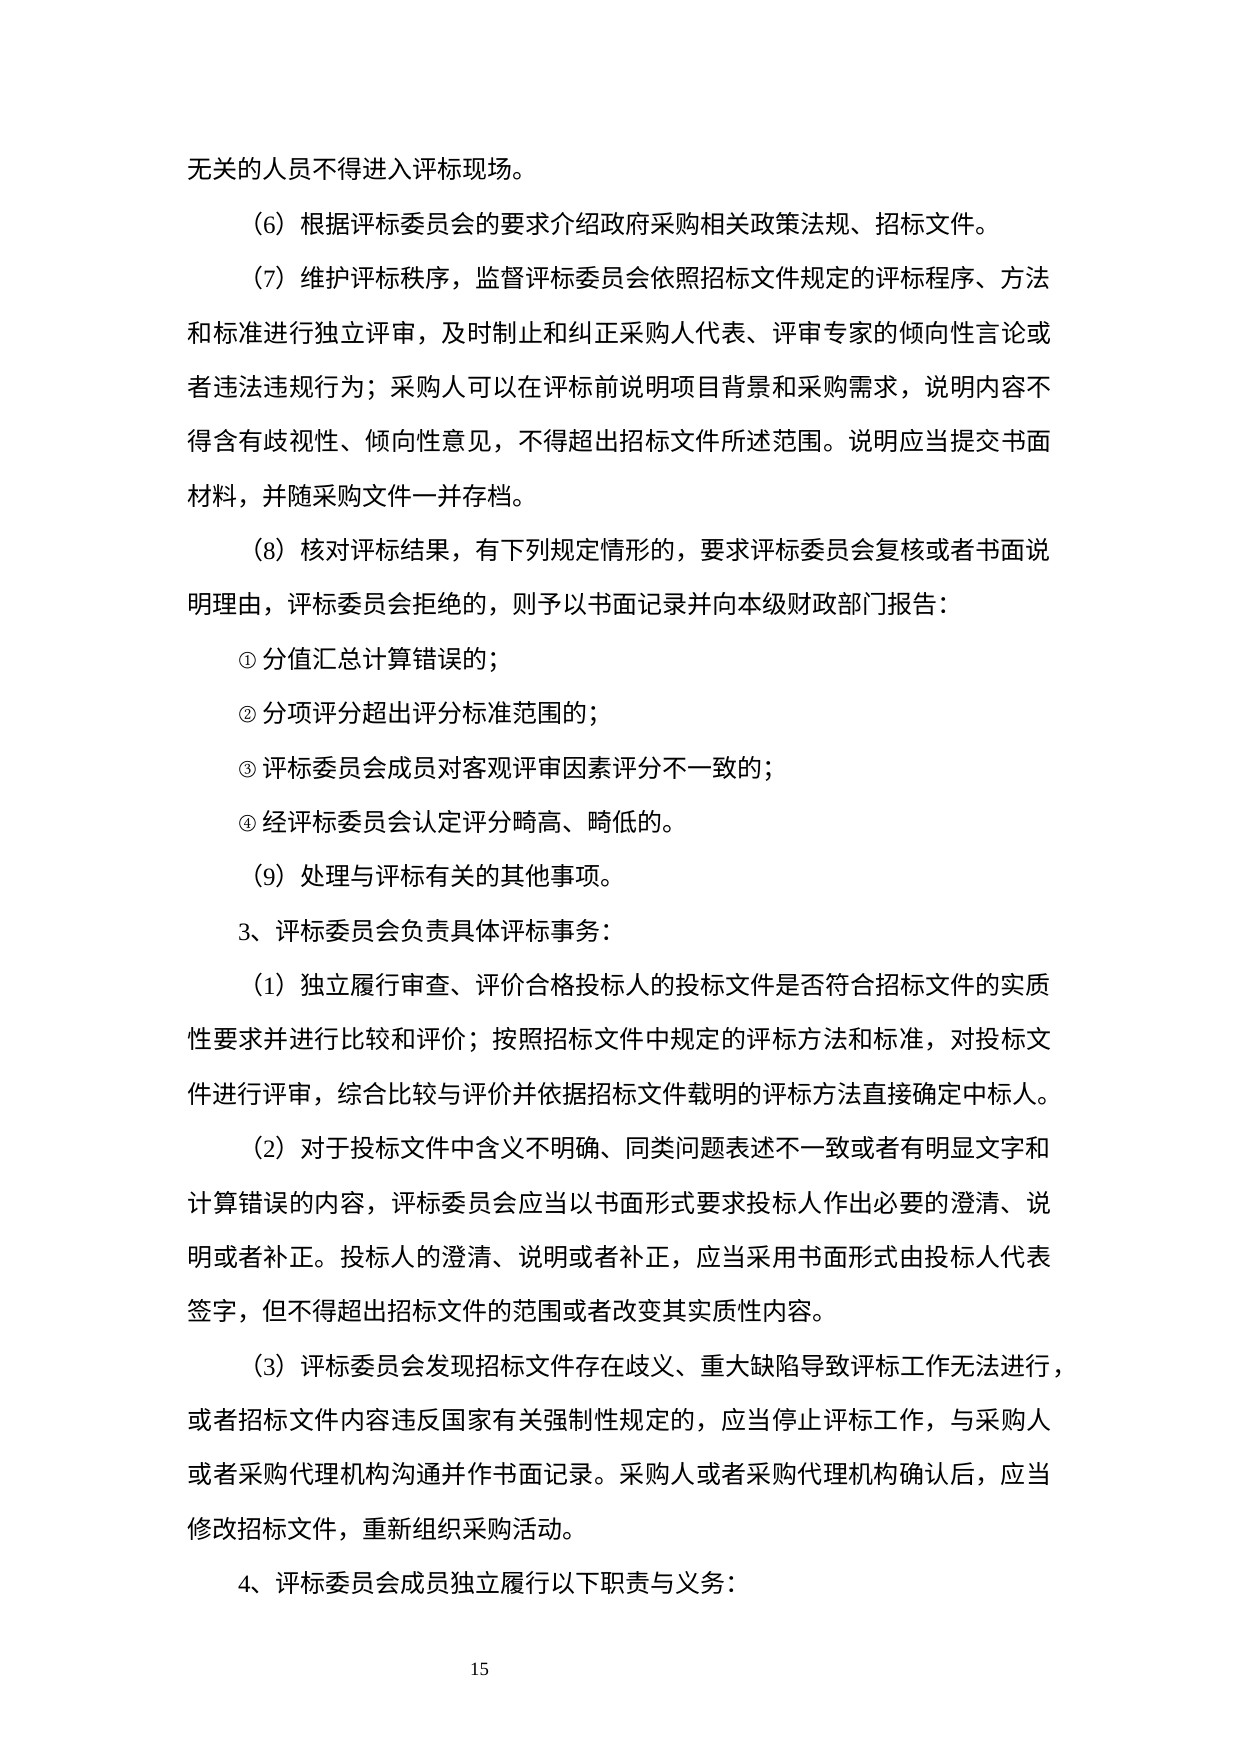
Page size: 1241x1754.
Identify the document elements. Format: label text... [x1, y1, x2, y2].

text （9）处理与评标有关的其他事项。 [187, 857, 1053, 893]
text （8）核对评标结果，有下列规定情形的，要求评标委员会复核或者书面说明理由，评标委员会拒绝的，则予以书面记录并向本级财政部门报告： [187, 531, 1053, 621]
text ①分值汇总计算错误的； [187, 639, 1053, 676]
text （6）根据评标委员会的要求介绍政府采购相关政策法规、招标文件。 [187, 204, 1053, 241]
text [187, 150, 1053, 186]
text ③评标委员会成员对客观评审因素评分不一致的； [187, 748, 1053, 784]
text 4、评标委员会成员独立履行以下职责与义务： [187, 1564, 1053, 1600]
text ④经评标委员会认定评分畸高、畸低的。 [187, 802, 1053, 839]
text （1）独立履行审查、评价合格投标人的投标文件是否符合招标文件的实质性要求并进行比较和评价；按照招标文件中规定的评标方法和标准，对投标文件进行评审，综合比较与评价并依据招标文件载明的评标方法直接确定中标人。 [187, 966, 1053, 1111]
text （2）对于投标文件中含义不明确、同类问题表述不一致或者有明显文字和计算错误的内容，评标委员会应当以书面形式要求投标人作出必要的澄清、说明或者补正。投标人的澄清、说明或者补正，应当采用书面形式由投标人代表签字，但不得超出招标文件的范围或者改变其实质性内容。 [187, 1129, 1053, 1328]
text 3、评标委员会负责具体评标事务： [187, 911, 1053, 947]
text （3）评标委员会发现招标文件存在歧义、重大缺陷导致评标工作无法进行，或者招标文件内容违反国家有关强制性规定的，应当停止评标工作，与采购人或者采购代理机构沟通并作书面记录。采购人或者采购代理机构确认后，应当修改招标文件，重新组织采购活动。 [187, 1346, 1053, 1546]
text （7）维护评标秩序，监督评标委员会依照招标文件规定的评标程序、方法和标准进行独立评审，及时制止和纠正采购人代表、评审专家的倾向性言论或者违法违规行为；采购人可以在评标前说明项目背景和采购需求，说明内容不得含有歧视性、倾向性意见，不得超出招标文件所述范围。说明应当提交书面材料，并随采购文件一并存档。 [187, 259, 1053, 512]
text ②分项评分超出评分标准范围的； [187, 694, 1053, 730]
